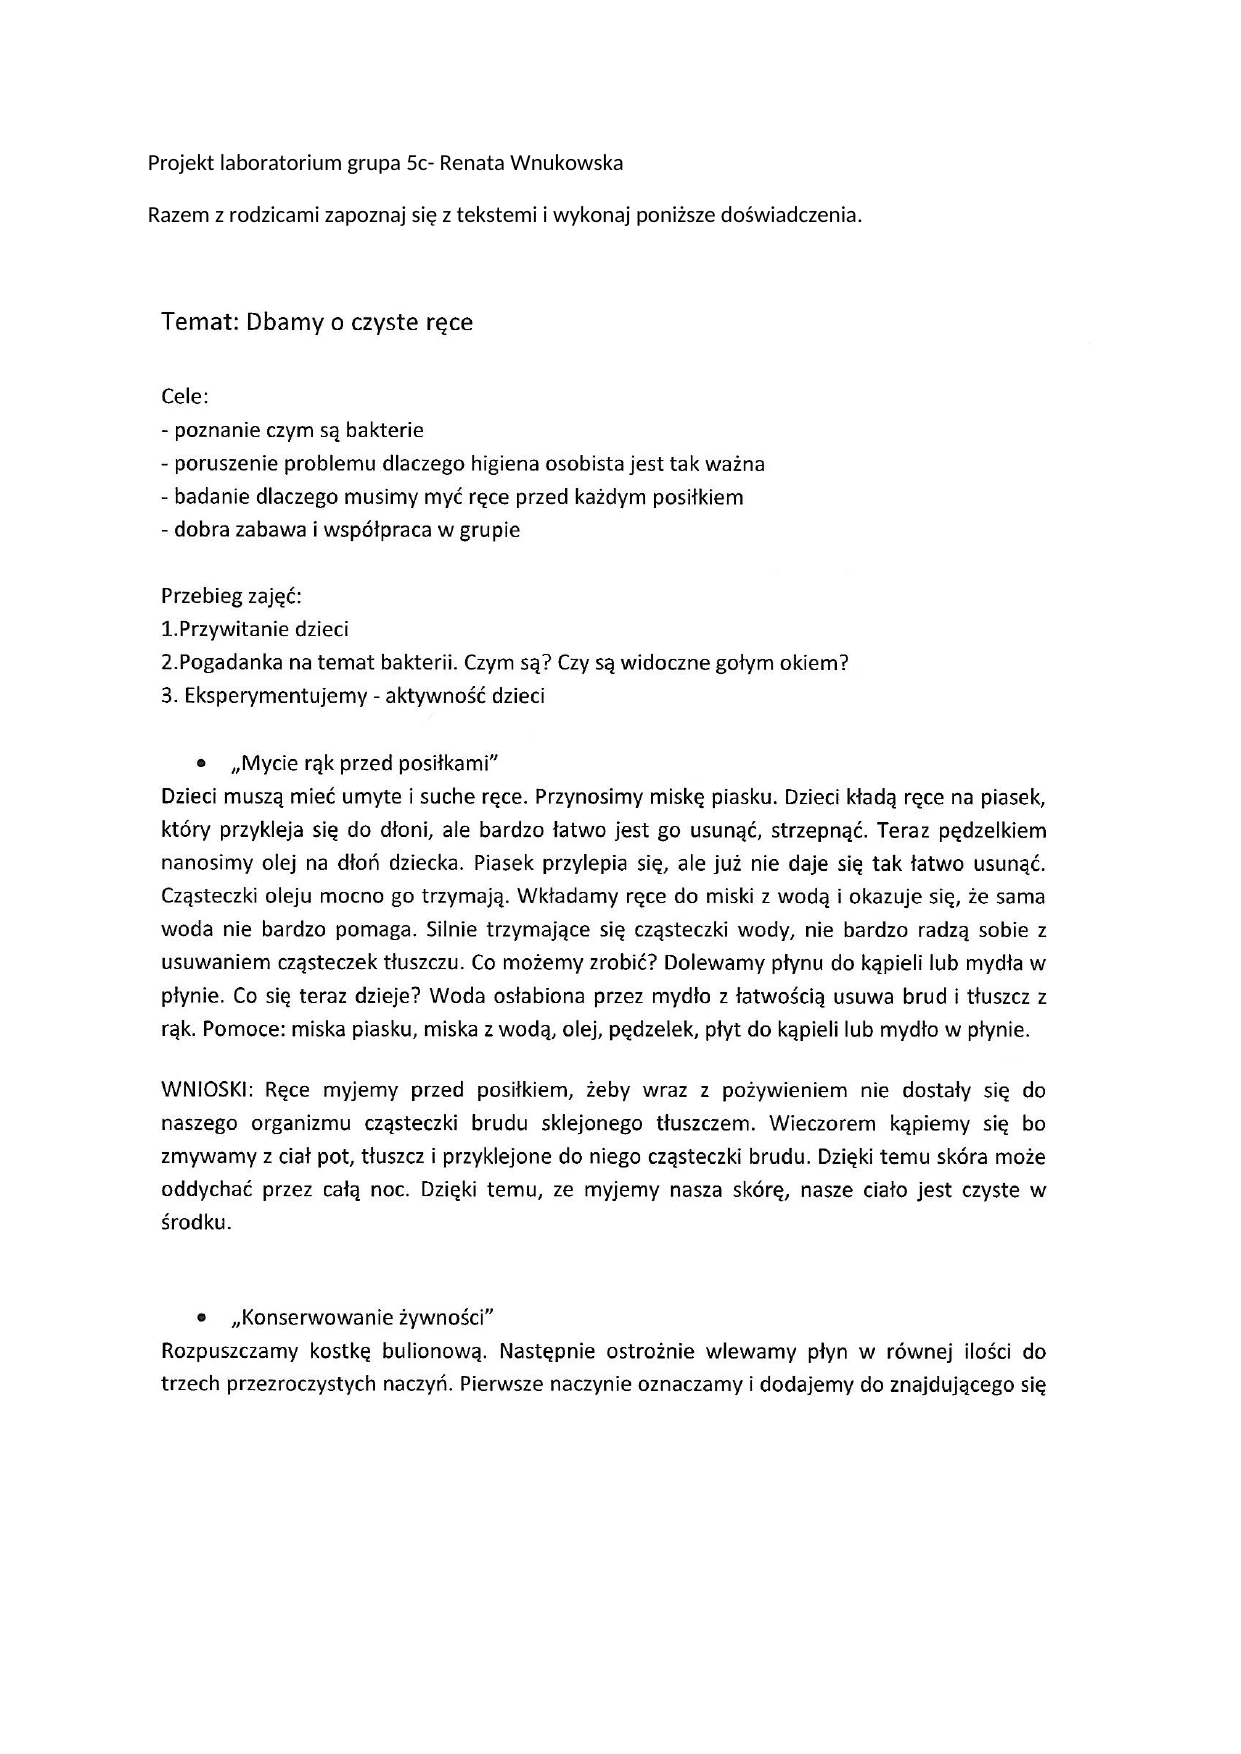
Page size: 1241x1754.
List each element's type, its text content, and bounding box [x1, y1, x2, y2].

text Razem z rodzicami zapoznaj się z tekstemi i wykonaj poniższe doświadczenia. [148, 201, 1093, 229]
text Projekt laboratorium grupa 5c- Renata Wnukowska [148, 148, 1093, 176]
